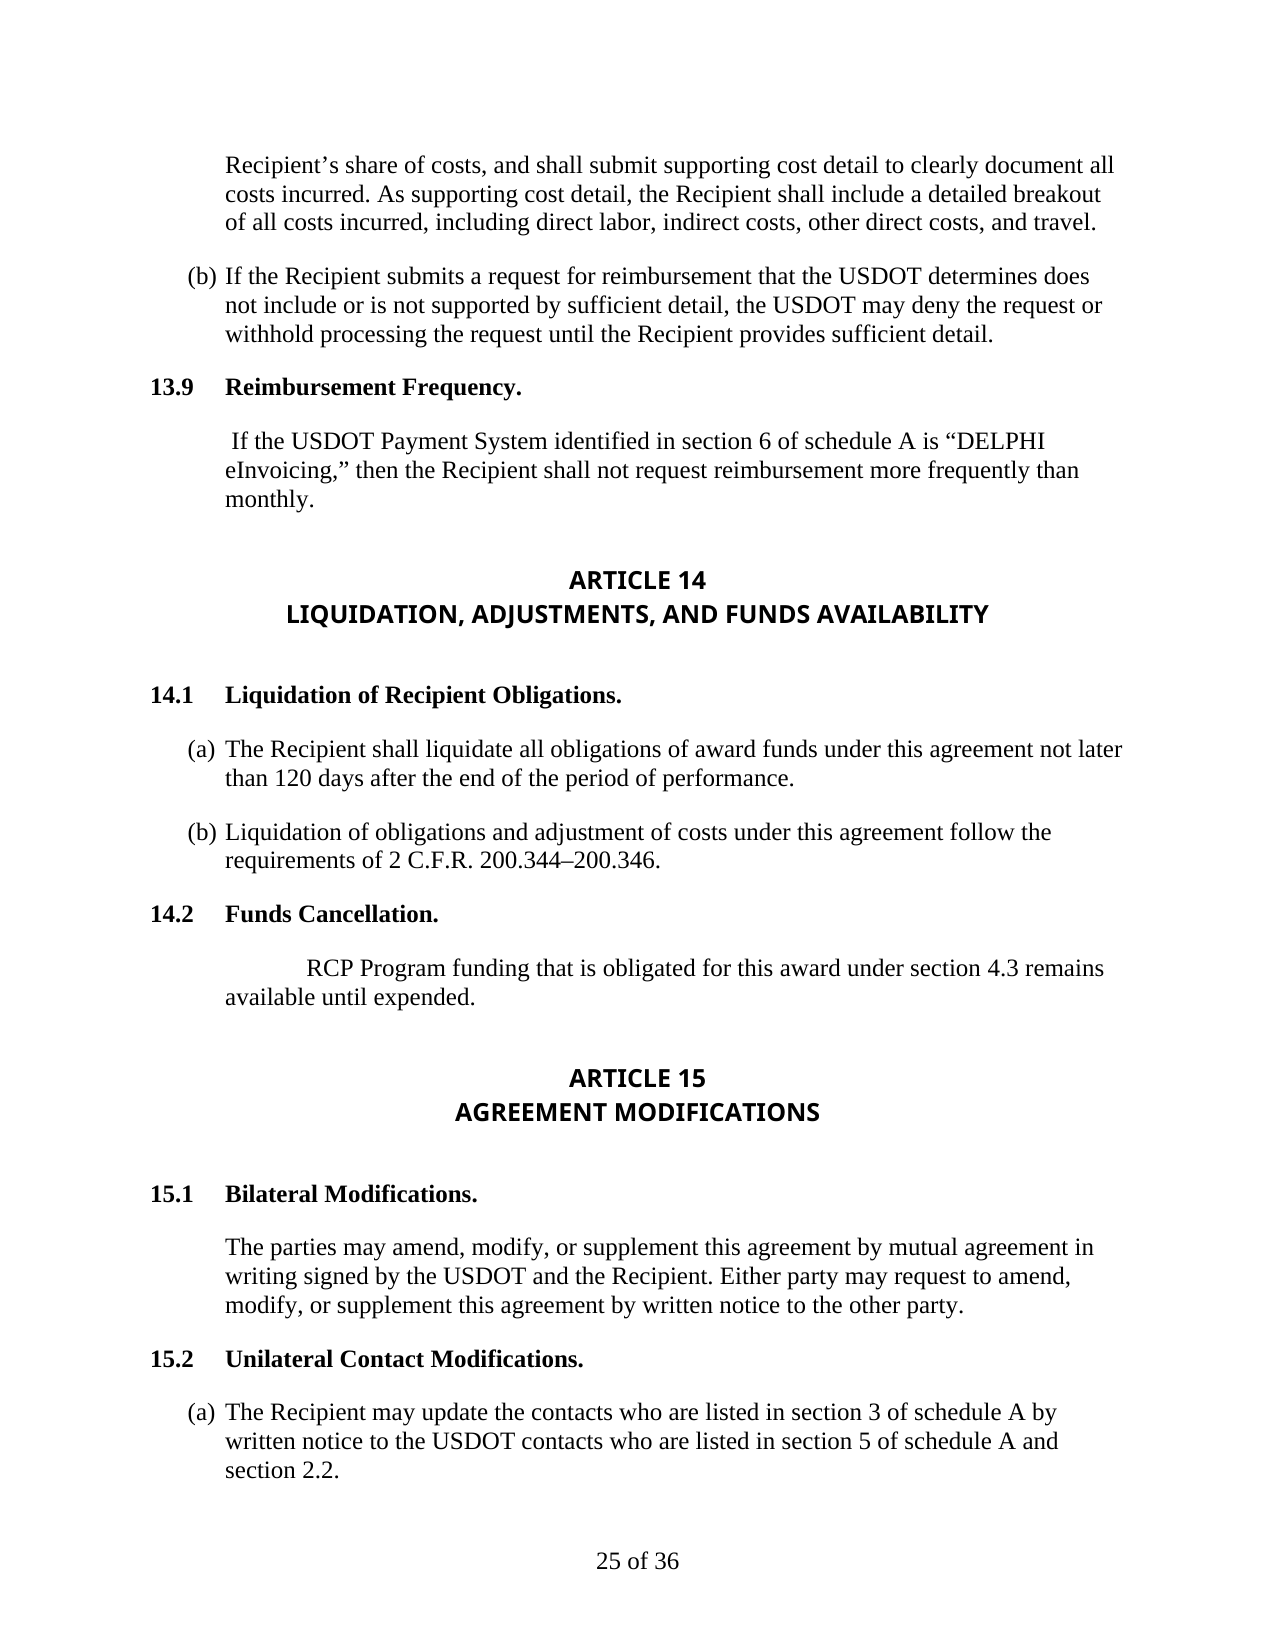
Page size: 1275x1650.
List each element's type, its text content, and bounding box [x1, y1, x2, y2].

text If the USDOT Payment System identified in section 6 of schedule A is “DELPHI eInvoicing,” then the Recipient shall not request reimbursement more frequently than monthly. [225, 426, 1125, 512]
text The parties may amend, modify, or supplement this agreement by mutual agreement in writing signed by the USDOT and the Recipient. Either party may request to amend, modify, or supplement this agreement by written notice to the other party. [150, 1232, 1125, 1319]
text (b) If the Recipient submits a request for reimbursement that the USDOT determines does not include or is not supported by sufficient detail, the USDOT may deny the request or withhold processing the request until the Recipient provides sufficient detail. [187, 261, 1125, 347]
subtitle Liquidation of Recipient Obligations. [150, 681, 1125, 709]
text (a) The Recipient shall liquidate all obligations of award funds under this agreement not later than 120 days after the end of the period of performance. [187, 734, 1125, 792]
subtitle Reimbursement Frequency. [150, 372, 1125, 401]
subtitle Funds Cancellation. [150, 899, 1125, 928]
text (b) Liquidation of obligations and adjustment of costs under this agreement follow the requirements of 2 C.F.R. 200.344–200.346. [187, 817, 1125, 874]
subtitle Unilateral Contact Modifications. [150, 1344, 1125, 1372]
subtitle Bilateral Modifications. [150, 1179, 1125, 1207]
text RCP Program funding that is obligated for this award under section 4.3 remains available until expended. [225, 953, 1125, 1011]
subtitle Liquidation, Adjustments, and Funds Availability [150, 562, 1125, 631]
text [187, 150, 1125, 236]
subtitle Agreement Modifications [150, 1061, 1125, 1129]
text (a) The Recipient may update the contacts who are listed in section 3 of schedule A by written notice to the USDOT contacts who are listed in section 5 of schedule A and section 2.2. [187, 1397, 1125, 1484]
